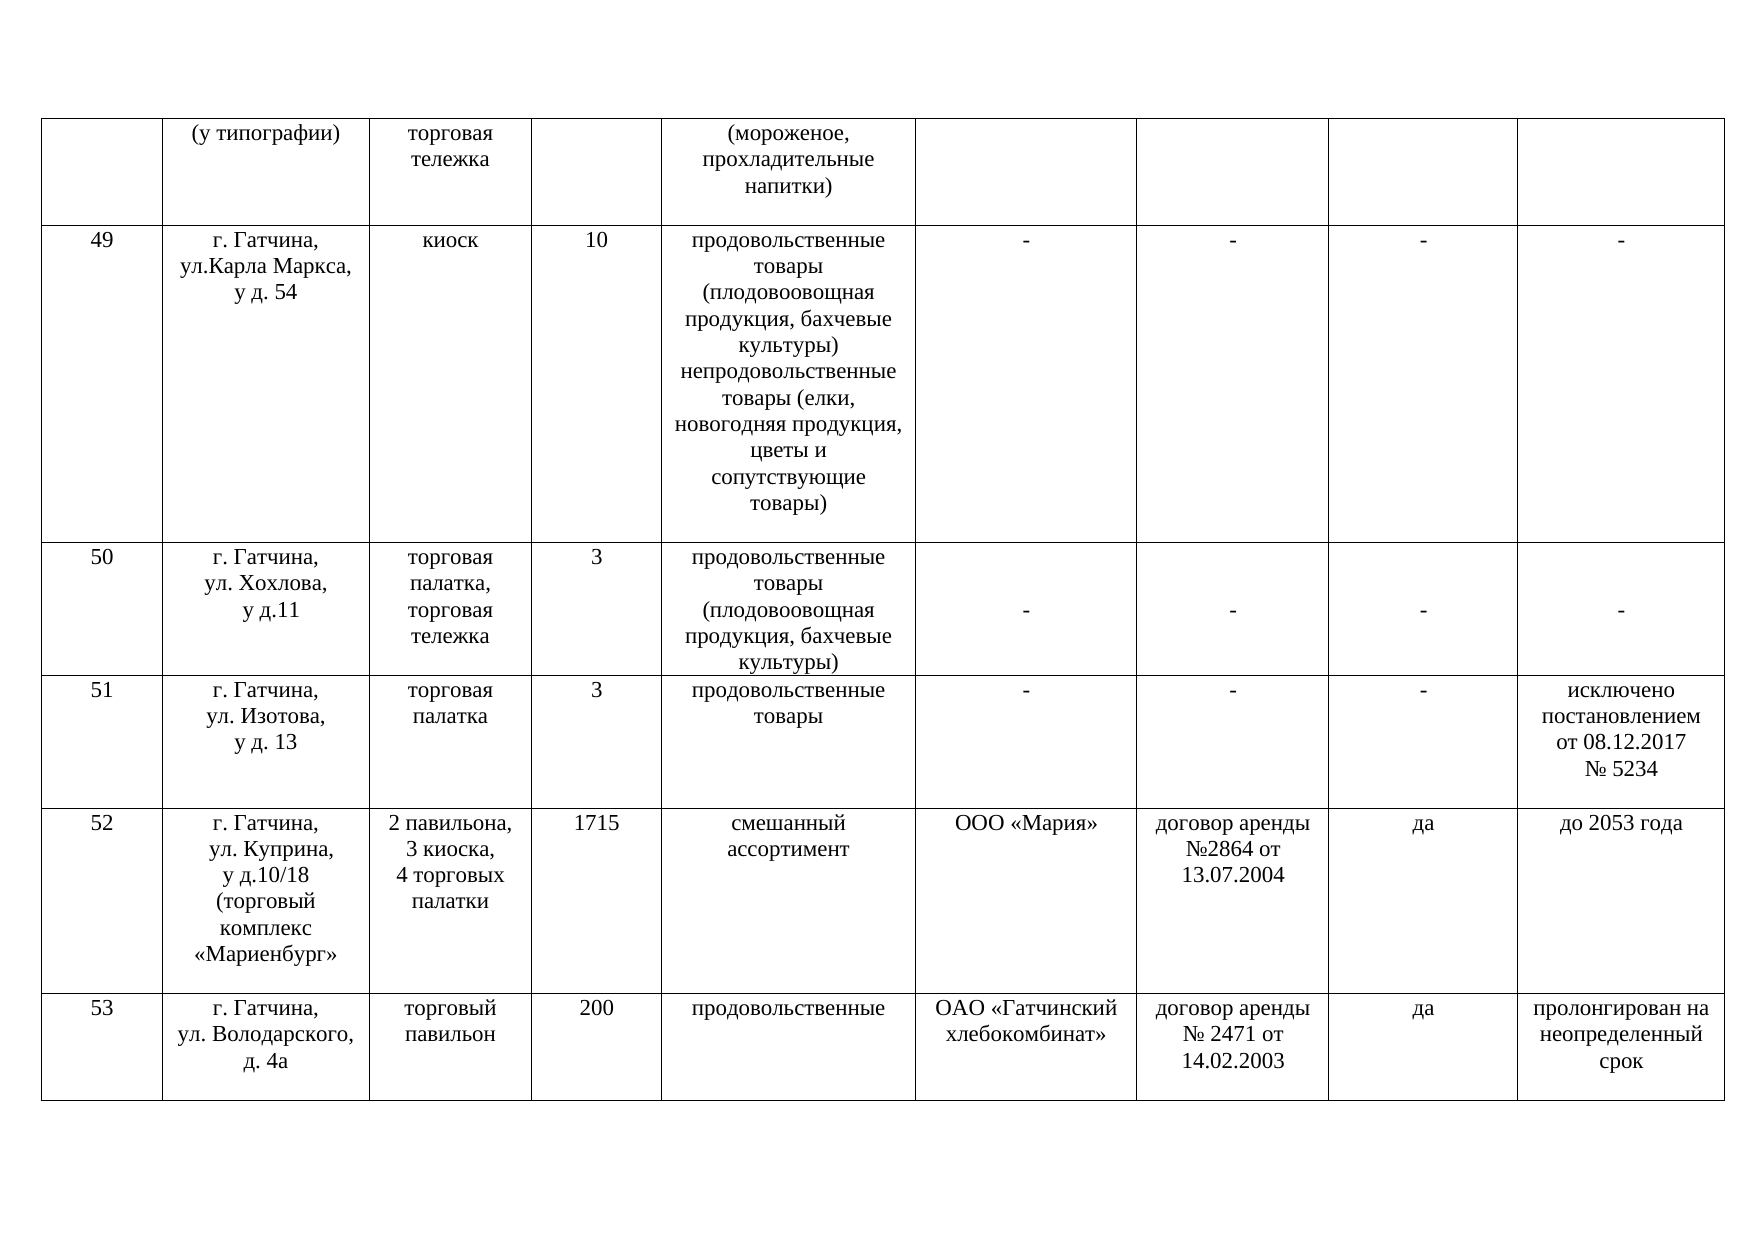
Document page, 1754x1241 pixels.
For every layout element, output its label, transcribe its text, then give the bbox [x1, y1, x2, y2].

table_cell 53 [42, 994, 162, 1099]
table_cell г. Гатчина, ул. Куприна, у д.10/18 (торговый комплекс «Мариенбург» [163, 809, 369, 993]
table_cell - [1329, 676, 1517, 807]
table_cell - [1329, 543, 1517, 675]
table_cell 49 [42, 226, 162, 542]
table_cell ООО «Мария» [916, 809, 1136, 993]
table_cell 48 [42, 119, 162, 224]
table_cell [662, 119, 915, 224]
table_cell до 2053 года [1518, 809, 1724, 993]
table_cell - [916, 119, 1136, 224]
table_cell договор аренды № 2471 от 14.02.2003 [1137, 994, 1328, 1099]
table_cell 50 [42, 543, 162, 675]
table_cell договор аренды №2864 от 13.07.2004 [1137, 809, 1328, 993]
table_cell 1715 [532, 809, 661, 993]
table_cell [163, 119, 369, 224]
table_cell - [916, 226, 1136, 542]
table_cell продовольственные товары (плодовоовощная продукция, бахчевые культуры) [662, 543, 915, 675]
table_cell - [1518, 226, 1724, 542]
table_cell - [1137, 226, 1328, 542]
table_cell 5 [532, 119, 661, 224]
table_cell продовольственные товары (плодовоовощная продукция, бахчевые культуры) непродовольственные товары (елки, новогодняя продукция, цветы и сопутствующие товары) [662, 226, 915, 542]
table_cell 3 [532, 543, 661, 675]
table_cell г. Гатчина, ул. Хохлова, у д.11 [163, 543, 369, 675]
table_cell - [1137, 119, 1328, 224]
table_cell киоск [370, 226, 531, 542]
table_cell пролонгирован на неопределенный срок [1518, 994, 1724, 1099]
table_cell ОАО «Гатчинский хлебокомбинат» [916, 994, 1136, 1099]
table_cell торговая палатка [370, 676, 531, 807]
table_cell да [1329, 809, 1517, 993]
table_cell 2 павильона, 3 киоска, 4 торговых палатки [370, 809, 531, 993]
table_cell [370, 119, 531, 224]
table_cell продовольственные [662, 994, 915, 1099]
table_cell - [1329, 226, 1517, 542]
table_cell г. Гатчина, ул.Карла Маркса, у д. 54 [163, 226, 369, 542]
table_cell - [1329, 119, 1517, 224]
table_cell - [1518, 119, 1724, 224]
table_cell г. Гатчина, ул. Володарского, д. 4а [163, 994, 369, 1099]
table_cell - [916, 543, 1136, 675]
table_cell торговая палатка, торговая тележка [370, 543, 531, 675]
table_cell - [1137, 676, 1328, 807]
table_cell продовольственные товары [662, 676, 915, 807]
table_cell исключено постановлением от 08.12.2017 № 5234 [1518, 676, 1724, 807]
table_cell - [1518, 543, 1724, 675]
table_cell г. Гатчина, ул. Изотова, у д. 13 [163, 676, 369, 807]
table_cell 51 [42, 676, 162, 807]
table_cell 10 [532, 226, 661, 542]
table_cell - [916, 676, 1136, 807]
table_cell смешанный ассортимент [662, 809, 915, 993]
table_cell 200 [532, 994, 661, 1099]
table_cell торговый павильон [370, 994, 531, 1099]
table_cell 52 [42, 809, 162, 993]
table_cell 3 [532, 676, 661, 807]
table_cell да [1329, 994, 1517, 1099]
table_cell - [1137, 543, 1328, 675]
